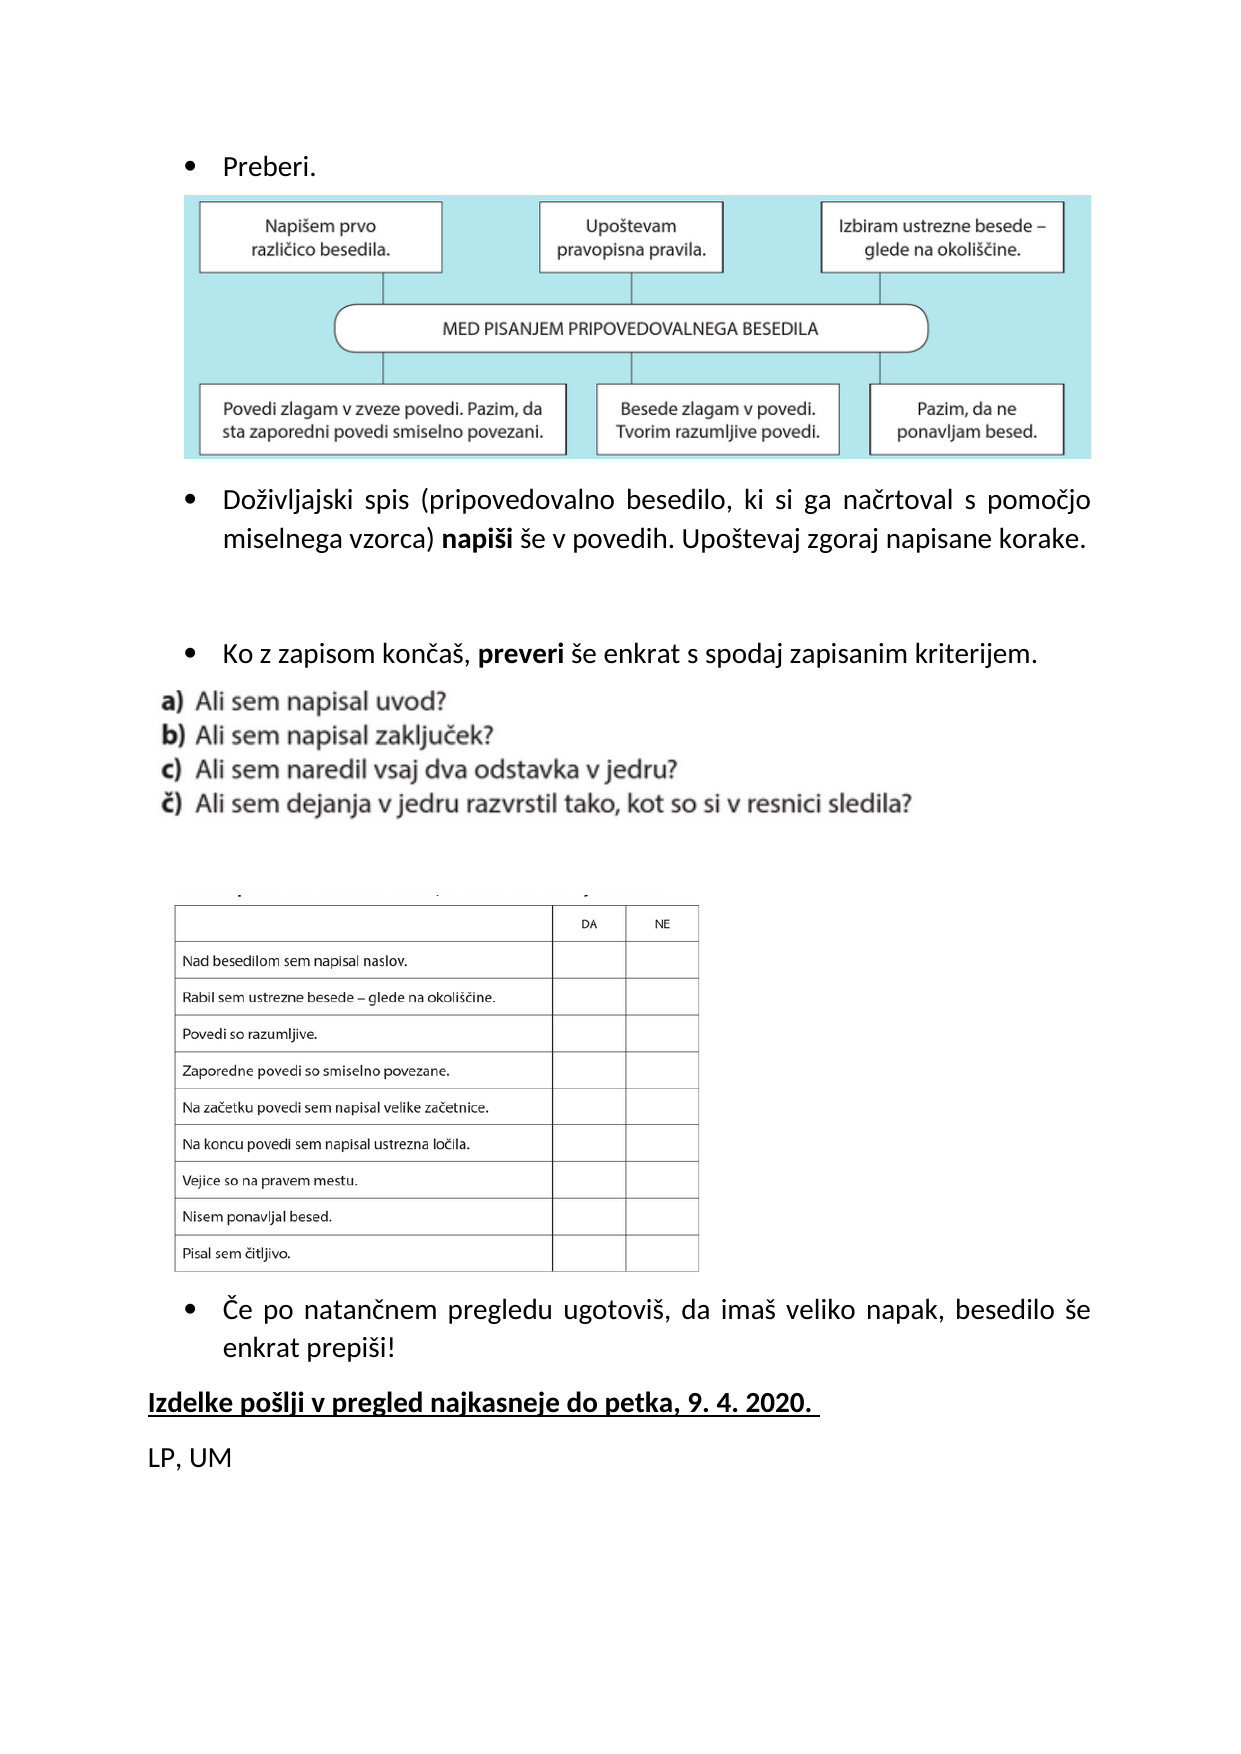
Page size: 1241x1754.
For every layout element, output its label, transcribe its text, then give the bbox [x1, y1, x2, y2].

list Preberi. [185, 148, 1093, 183]
text LP, UM [148, 1439, 1093, 1475]
picture [184, 195, 1093, 459]
picture [167, 895, 714, 1283]
text Izdelke pošlji v pregled najkasneje do petka, 9. 4. 2020. [148, 1384, 1093, 1420]
picture [147, 690, 923, 832]
list Ko z zapisom končaš, preveri še enkrat s spodaj zapisanim kriterijem. [185, 635, 1093, 671]
list Če po natančnem pregledu ugotoviš, da imaš veliko napak, besedilo še enkrat prepiši! [185, 1291, 1093, 1365]
list Doživljajski spis (pripovedovalno besedilo, ki si ga načrtoval s pomočjo miselnega vzorca) napiši še v povedih. Upoštevaj zgoraj napisane korake. [185, 459, 1093, 555]
